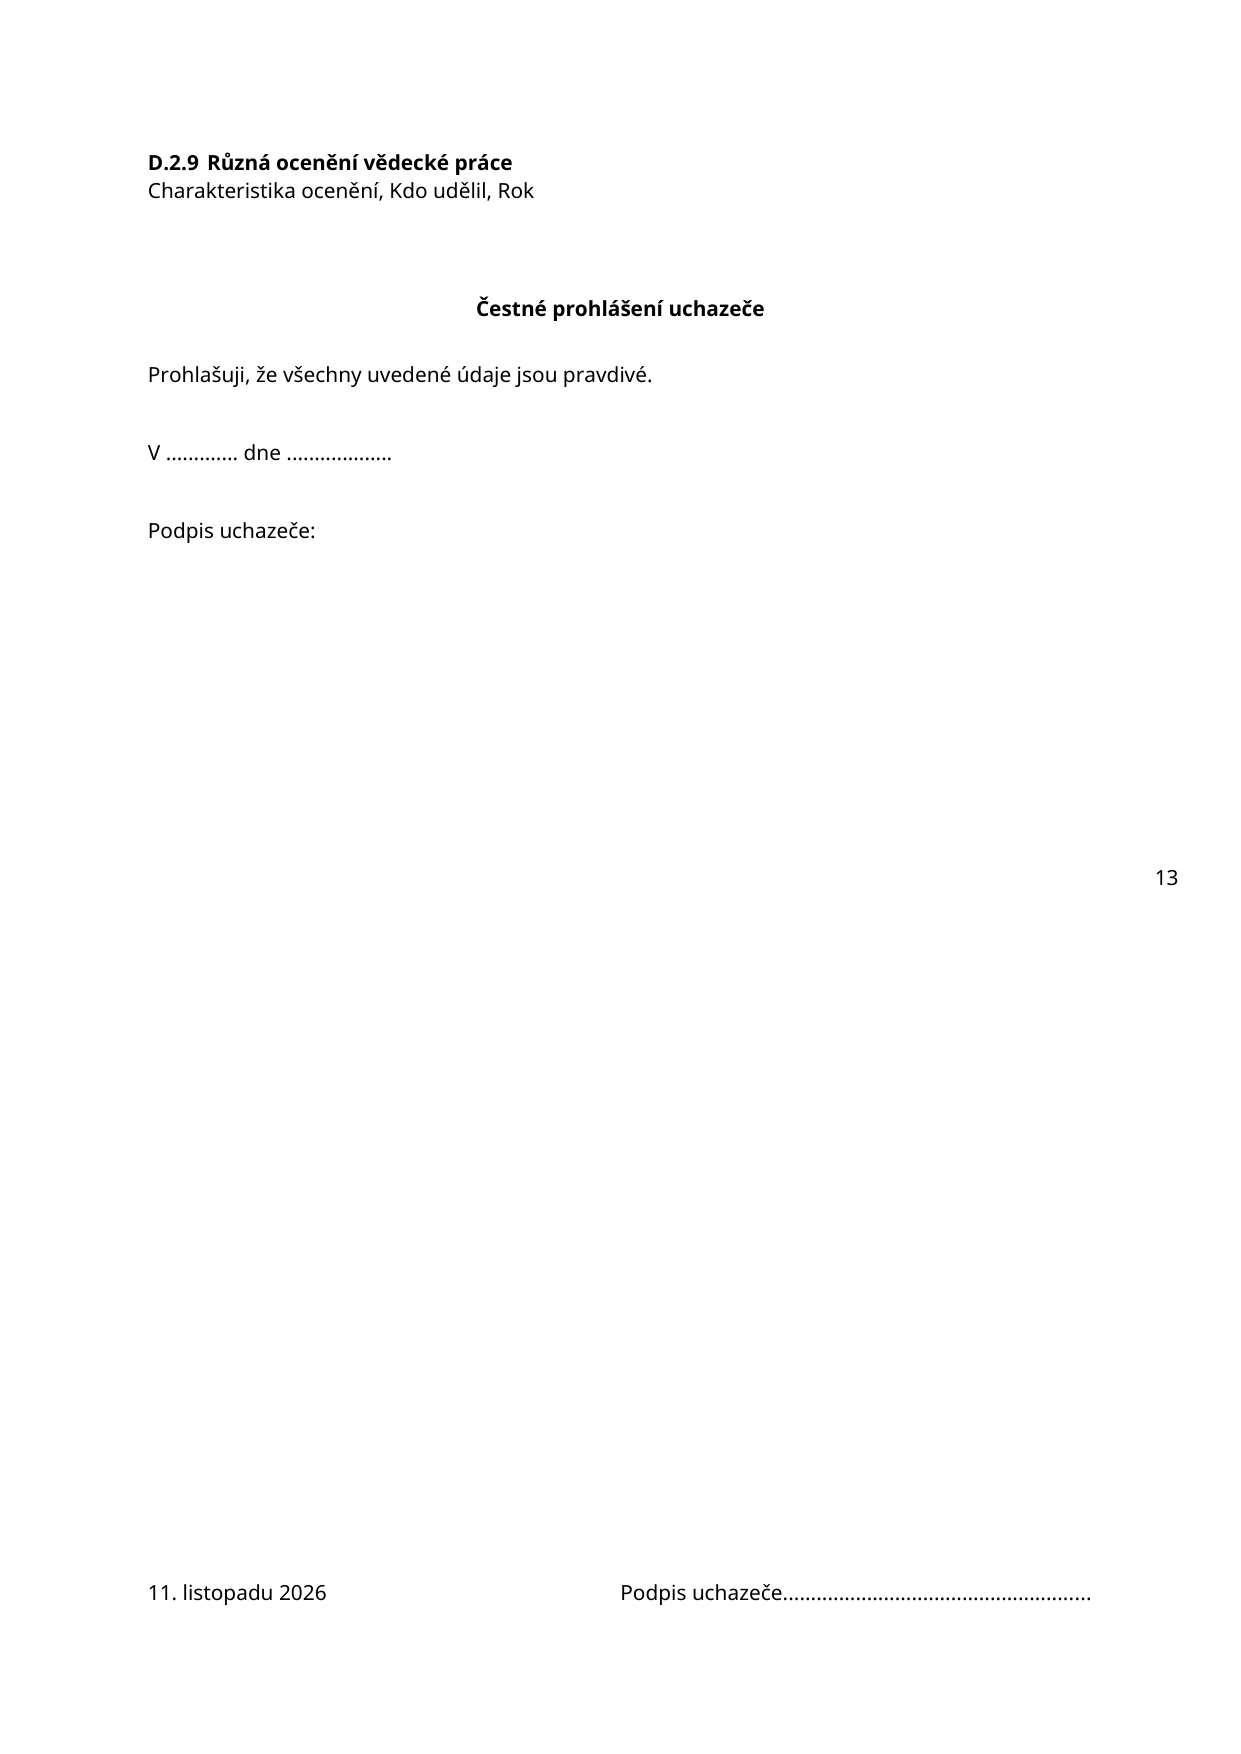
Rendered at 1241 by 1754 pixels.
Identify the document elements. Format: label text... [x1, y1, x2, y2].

subtitle Čestné prohlášení uchazeče [148, 294, 1092, 322]
subtitle D.2.9 Různá ocenění vědecké práce [148, 148, 1092, 176]
text Prohlašuji, že všechny uvedené údaje jsou pravdivé. [148, 360, 1092, 388]
text Podpis uchazeče: [148, 517, 1092, 545]
text Charakteristika ocenění, Kdo udělil, Rok [148, 176, 1092, 204]
text V ............. dne ................... [148, 438, 1092, 467]
